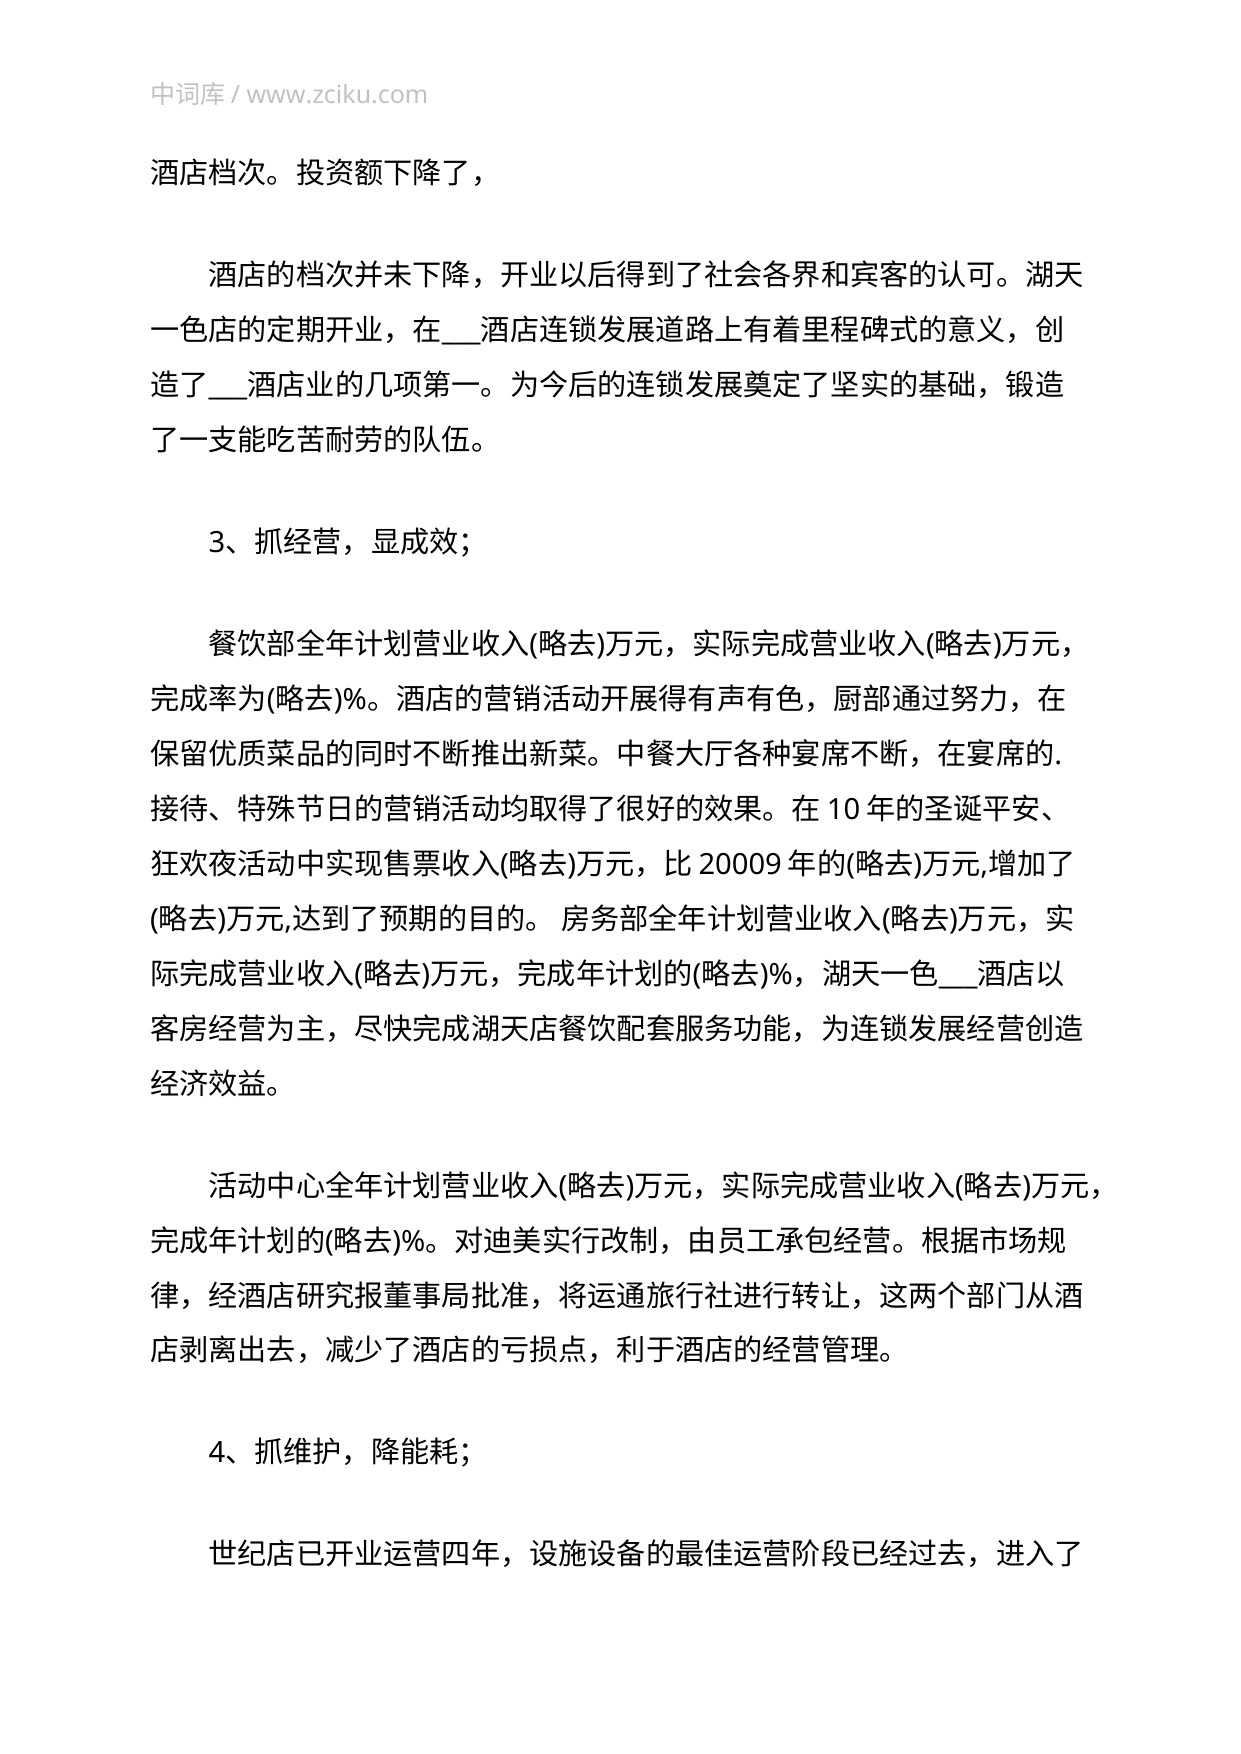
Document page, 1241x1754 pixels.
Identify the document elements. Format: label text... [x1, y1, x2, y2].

text 3、抓经营，显成效； [150, 518, 1090, 561]
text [150, 1531, 1090, 1573]
text 酒店的档次并未下降，开业以后得到了社会各界和宾客的认可。湖天一色店的定期开业，在___酒店连锁发展道路上有着里程碑式的意义，创造了___酒店业的几项第一。为今后的连锁发展奠定了坚实的基础，锻造了一支能吃苦耐劳的队伍。 [150, 252, 1090, 459]
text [150, 150, 1090, 192]
text 活动中心全年计划营业收入(略去)万元，实际完成营业收入(略去)万元，完成年计划的(略去)%。对迪美实行改制，由员工承包经营。根据市场规律，经酒店研究报董事局批准，将运通旅行社进行转让，这两个部门从酒店剥离出去，减少了酒店的亏损点，利于酒店的经营管理。 [150, 1162, 1090, 1369]
text 餐饮部全年计划营业收入(略去)万元，实际完成营业收入(略去)万元，完成率为(略去)%。酒店的营销活动开展得有声有色，厨部通过努力，在保留优质菜品的同时不断推出新菜。中餐大厅各种宴席不断，在宴席的.接待、特殊节日的营销活动均取得了很好的效果。在10年的圣诞平安、狂欢夜活动中实现售票收入(略去)万元，比20009年的(略去)万元,增加了(略去)万元,达到了预期的目的。 房务部全年计划营业收入(略去)万元，实际完成营业收入(略去)万元，完成年计划的(略去)%，湖天一色___酒店以客房经营为主，尽快完成湖天店餐饮配套服务功能，为连锁发展经营创造经济效益。 [150, 620, 1090, 1103]
text 4、抓维护，降能耗； [150, 1429, 1090, 1471]
